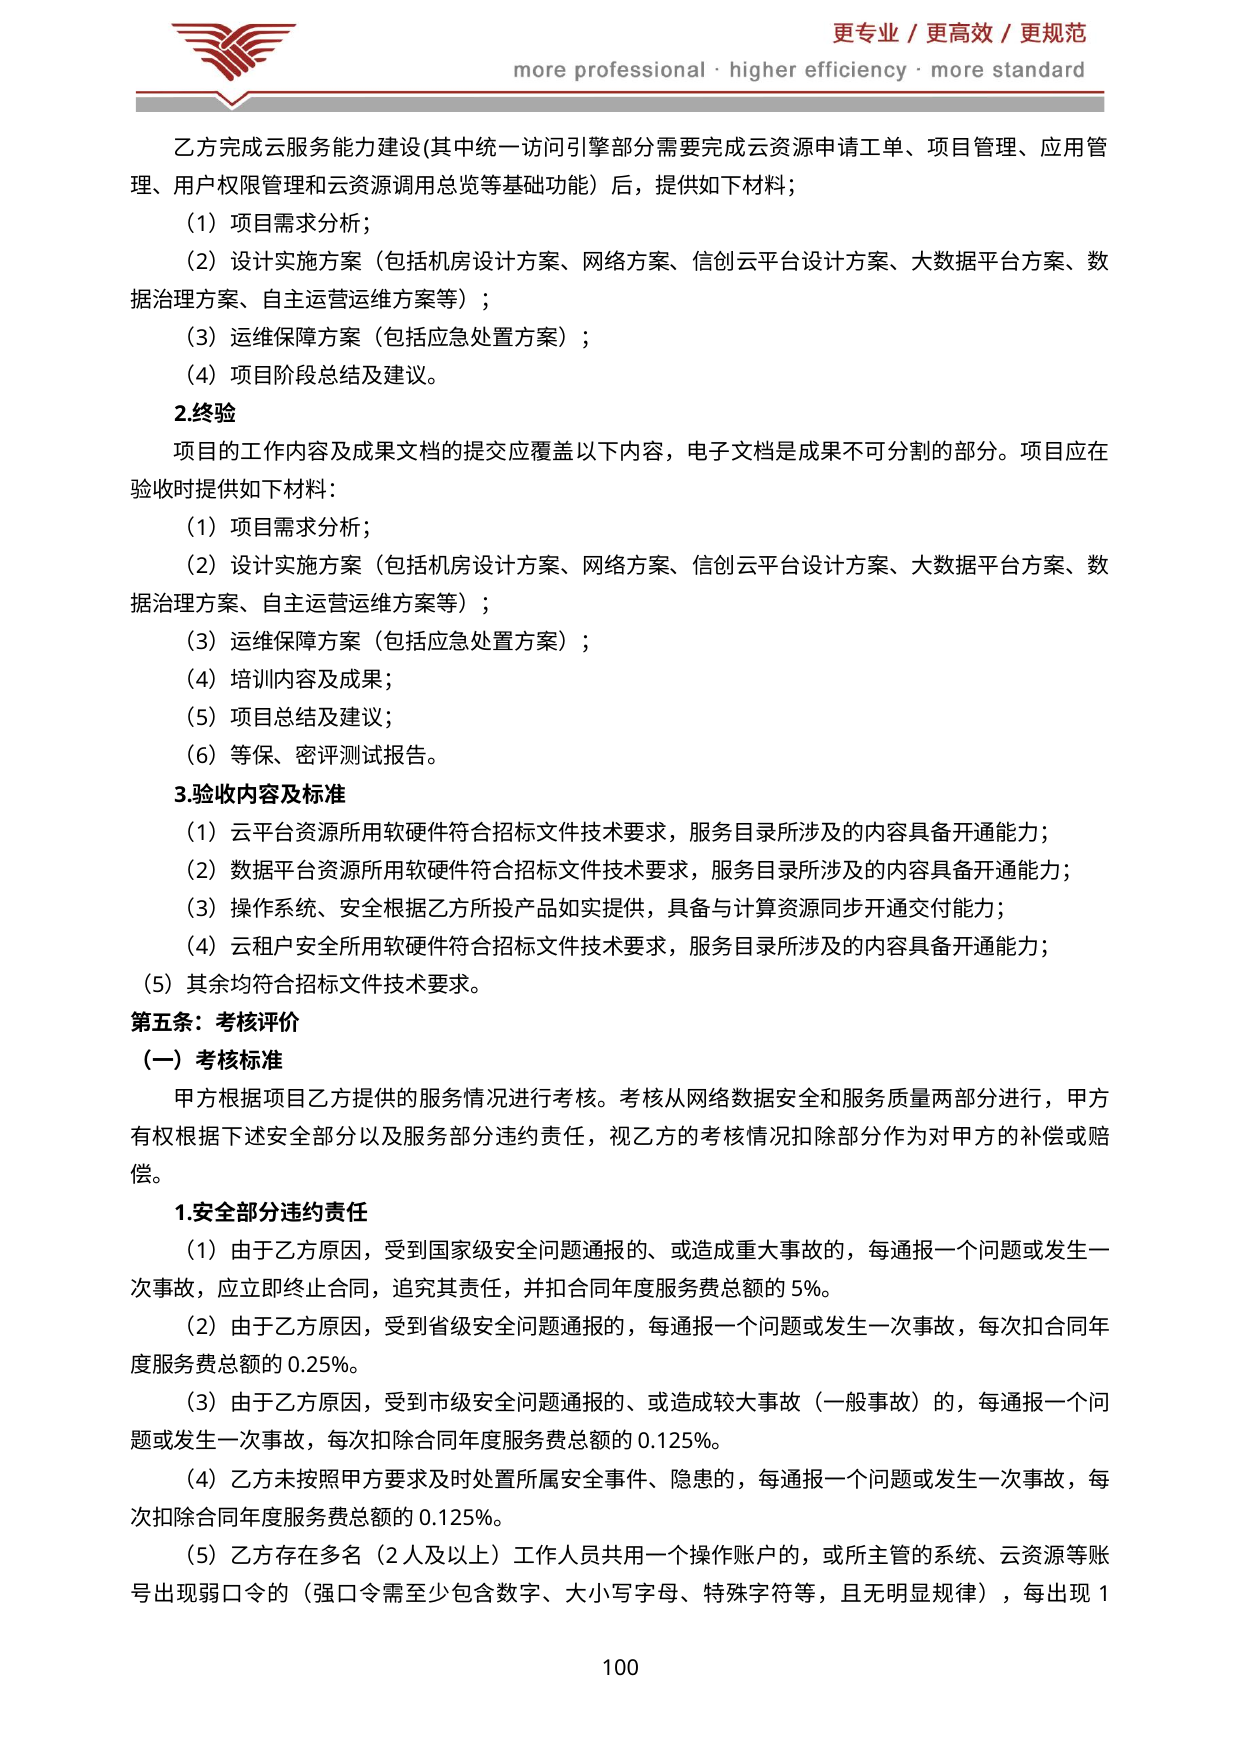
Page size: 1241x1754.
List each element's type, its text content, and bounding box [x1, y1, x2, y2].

text （2）由于乙方原因，受到省级安全问题通报的，每通报一个问题或发生一次事故，每次扣合同年度服务费总额的0.25%。 [130, 1309, 1110, 1379]
text （3）操作系统、安全根据乙方所投产品如实提供，具备与计算资源同步开通交付能力； [130, 891, 1110, 923]
text 甲方根据项目乙方提供的服务情况进行考核。考核从网络数据安全和服务质量两部分进行，甲方有权根据下述安全部分以及服务部分违约责任，视乙方的考核情况扣除部分作为对甲方的补偿或赔偿。 [130, 1081, 1110, 1189]
text 2.终验 [130, 396, 1110, 428]
text （4）培训内容及成果； [130, 662, 1110, 694]
text （1）由于乙方原因，受到国家级安全问题通报的、或造成重大事故的，每通报一个问题或发生一次事故，应立即终止合同，追究其责任，并扣合同年度服务费总额的5%。 [130, 1233, 1110, 1303]
text （2）设计实施方案（包括机房设计方案、网络方案、信创云平台设计方案、大数据平台方案、数据治理方案、自主运营运维方案等）； [130, 548, 1110, 618]
text 项目的工作内容及成果文档的提交应覆盖以下内容，电子文档是成果不可分割的部分。项目应在验收时提供如下材料： [130, 434, 1110, 504]
list 乙方完成云服务能力建设(其中统一访问引擎部分需要完成云资源申请工单、项目管理、应用管理、用户权限管理和云资源调用总览等基础功能）后，提供如下材料； [130, 130, 1110, 199]
text （1）云平台资源所用软硬件符合招标文件技术要求，服务目录所涉及的内容具备开通能力； [130, 815, 1110, 847]
text （6）等保、密评测试报告。 [130, 738, 1110, 770]
picture [135, 0, 1105, 112]
text （1）项目需求分析； [130, 510, 1110, 542]
text （4）项目阶段总结及建议。 [130, 358, 1110, 390]
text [130, 1538, 1110, 1607]
text （5）项目总结及建议； [130, 700, 1110, 732]
text （3）运维保障方案（包括应急处置方案）； [130, 624, 1110, 656]
text 1.安全部分违约责任 [130, 1195, 1110, 1227]
text （2）设计实施方案（包括机房设计方案、网络方案、信创云平台设计方案、大数据平台方案、数据治理方案、自主运营运维方案等）； [130, 244, 1110, 314]
text （5）其余均符合招标文件技术要求。 [130, 967, 1110, 999]
text （3）运维保障方案（包括应急处置方案）； [130, 320, 1110, 352]
text （一）考核标准 [130, 1043, 1110, 1075]
text （4）云租户安全所用软硬件符合招标文件技术要求，服务目录所涉及的内容具备开通能力； [130, 929, 1110, 961]
text （4）乙方未按照甲方要求及时处置所属安全事件、隐患的，每通报一个问题或发生一次事故，每次扣除合同年度服务费总额的0.125%。 [130, 1462, 1110, 1531]
text （2）数据平台资源所用软硬件符合招标文件技术要求，服务目录所涉及的内容具备开通能力； [130, 853, 1110, 885]
text （1）项目需求分析； [130, 206, 1110, 238]
text （3）由于乙方原因，受到市级安全问题通报的、或造成较大事故（一般事故）的，每通报一个问题或发生一次事故，每次扣除合同年度服务费总额的0.125%。 [130, 1385, 1110, 1455]
text 第五条：考核评价 [130, 1005, 1110, 1037]
text 3.验收内容及标准 [130, 777, 1110, 808]
